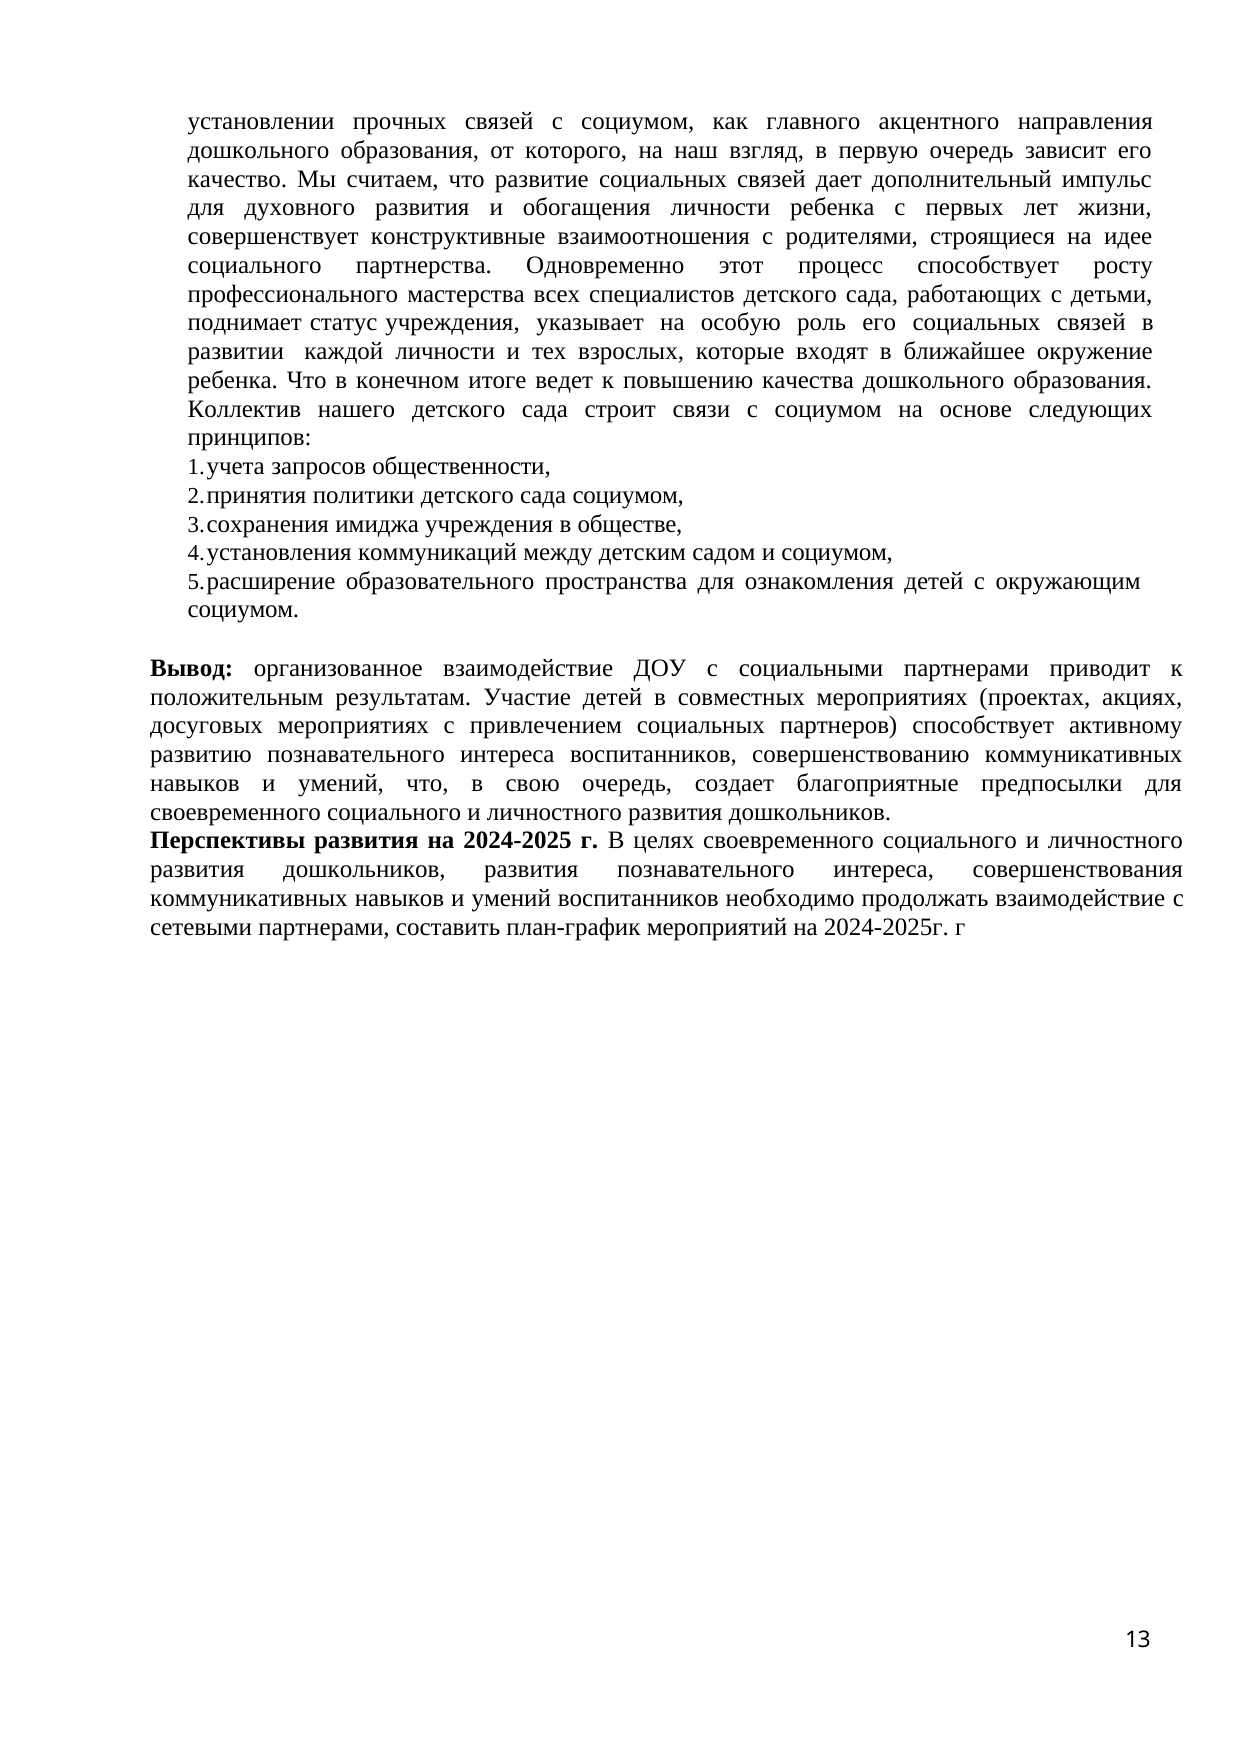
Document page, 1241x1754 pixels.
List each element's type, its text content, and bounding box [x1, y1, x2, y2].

list установления коммуникаций между детским садом и социумом, [187, 538, 1226, 566]
list принятия политики детского сада социумом, [187, 480, 1226, 509]
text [187, 106, 1153, 451]
list учета запросов общественности, [187, 452, 1226, 480]
list сохранения имиджа учреждения в обществе, [187, 509, 1226, 538]
text Вывод: организованное взаимодействие ДОУ с социальными партнерами приводит к положительным результатам. Участие детей в совместных мероприятиях (проектах, акциях, досуговых мероприятиях с привлечением социальных партнеров) способствует активному развитию познавательного интереса воспитанников, совершенствованию коммуникативных навыков и умений, что, в свою очередь, создает благоприятные предпосылки для своевременного социального и личностного развития дошкольников. [150, 653, 1183, 826]
list расширение образовательного пространства для ознакомления детей с окружающим социумом. [187, 567, 1152, 623]
text Перспективы развития на 2024-2025 г. В целях своевременного социального и личностного развития дошкольников, развития познавательного интереса, совершенствования коммуникативных навыков и умений воспитанников необходимо продолжать взаимодействие с сетевыми партнерами, составить план-график мероприятий на 2024-2025г. г [150, 826, 1184, 941]
